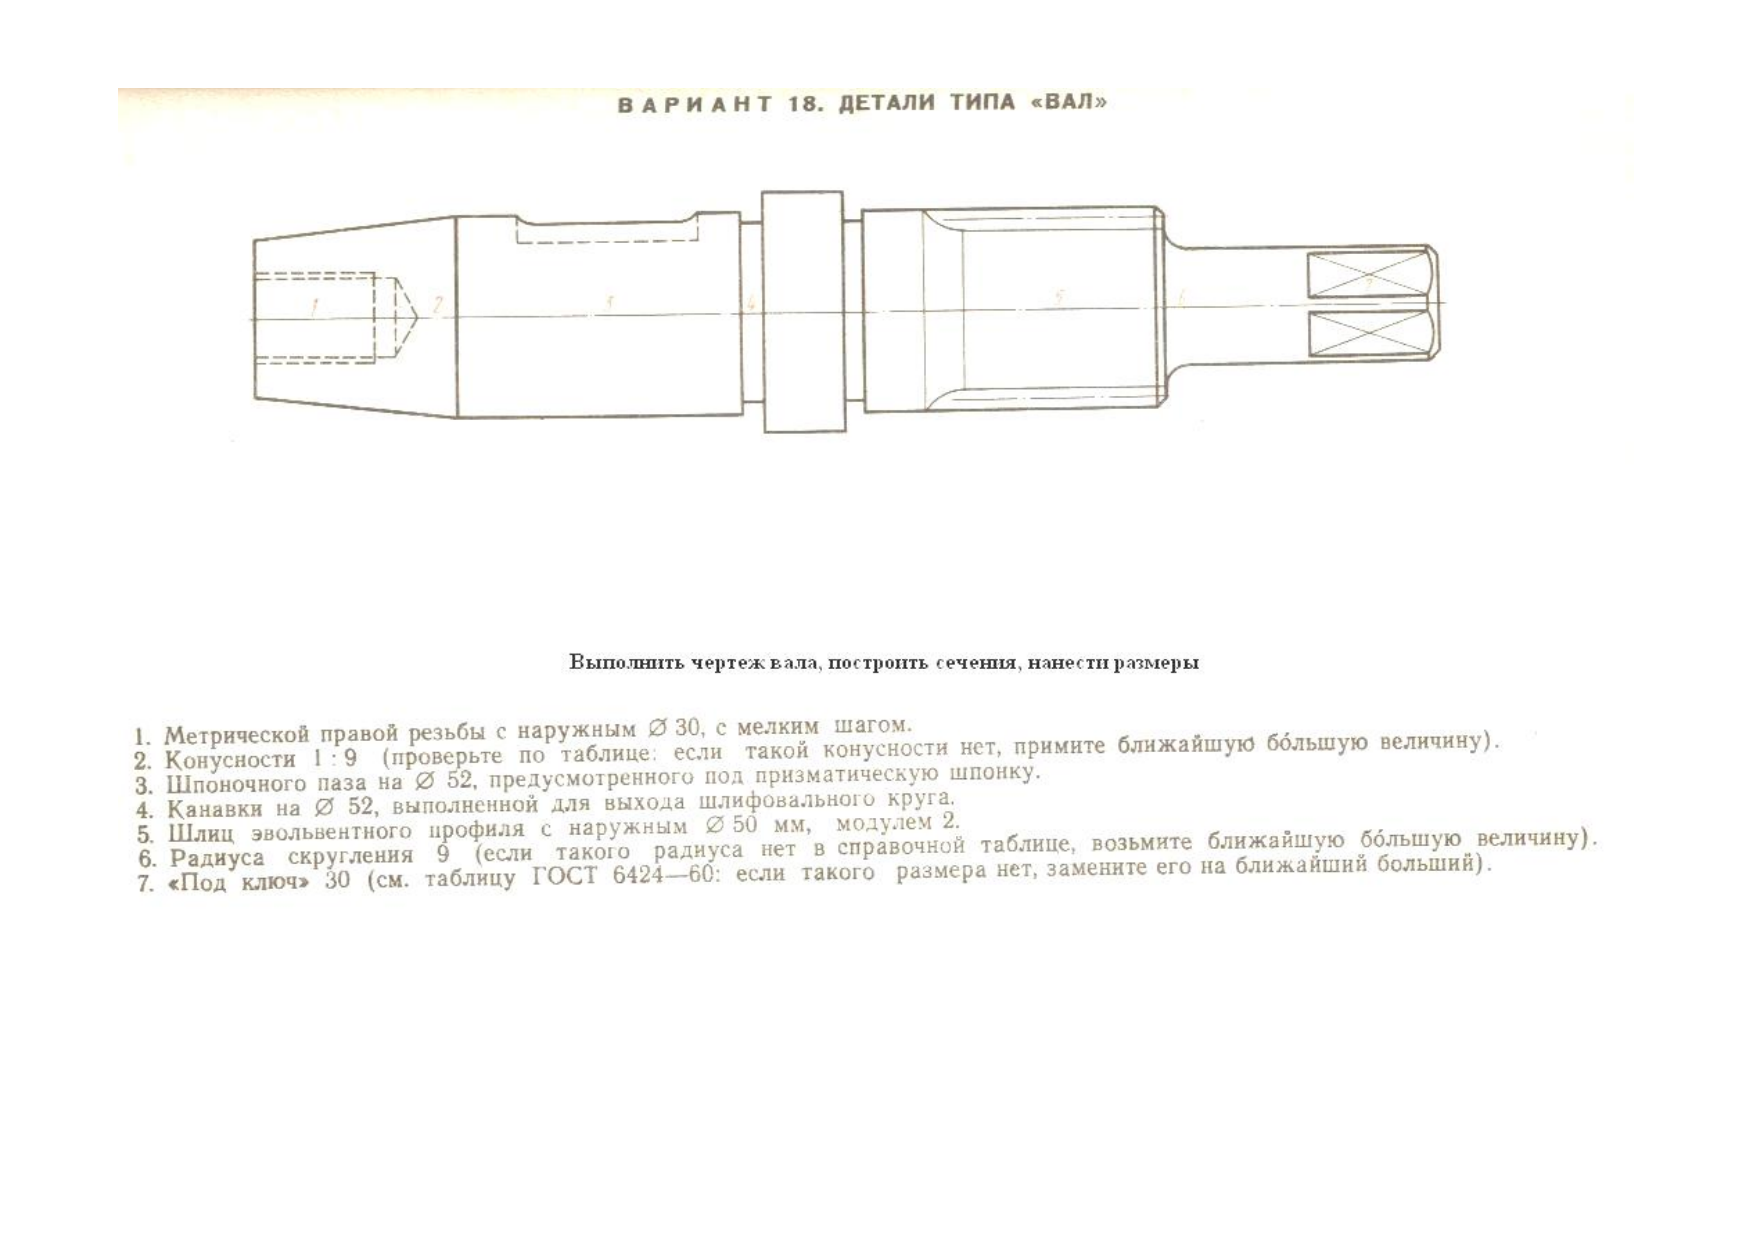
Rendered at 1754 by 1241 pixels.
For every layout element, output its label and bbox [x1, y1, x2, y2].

picture [118, 88, 1634, 918]
